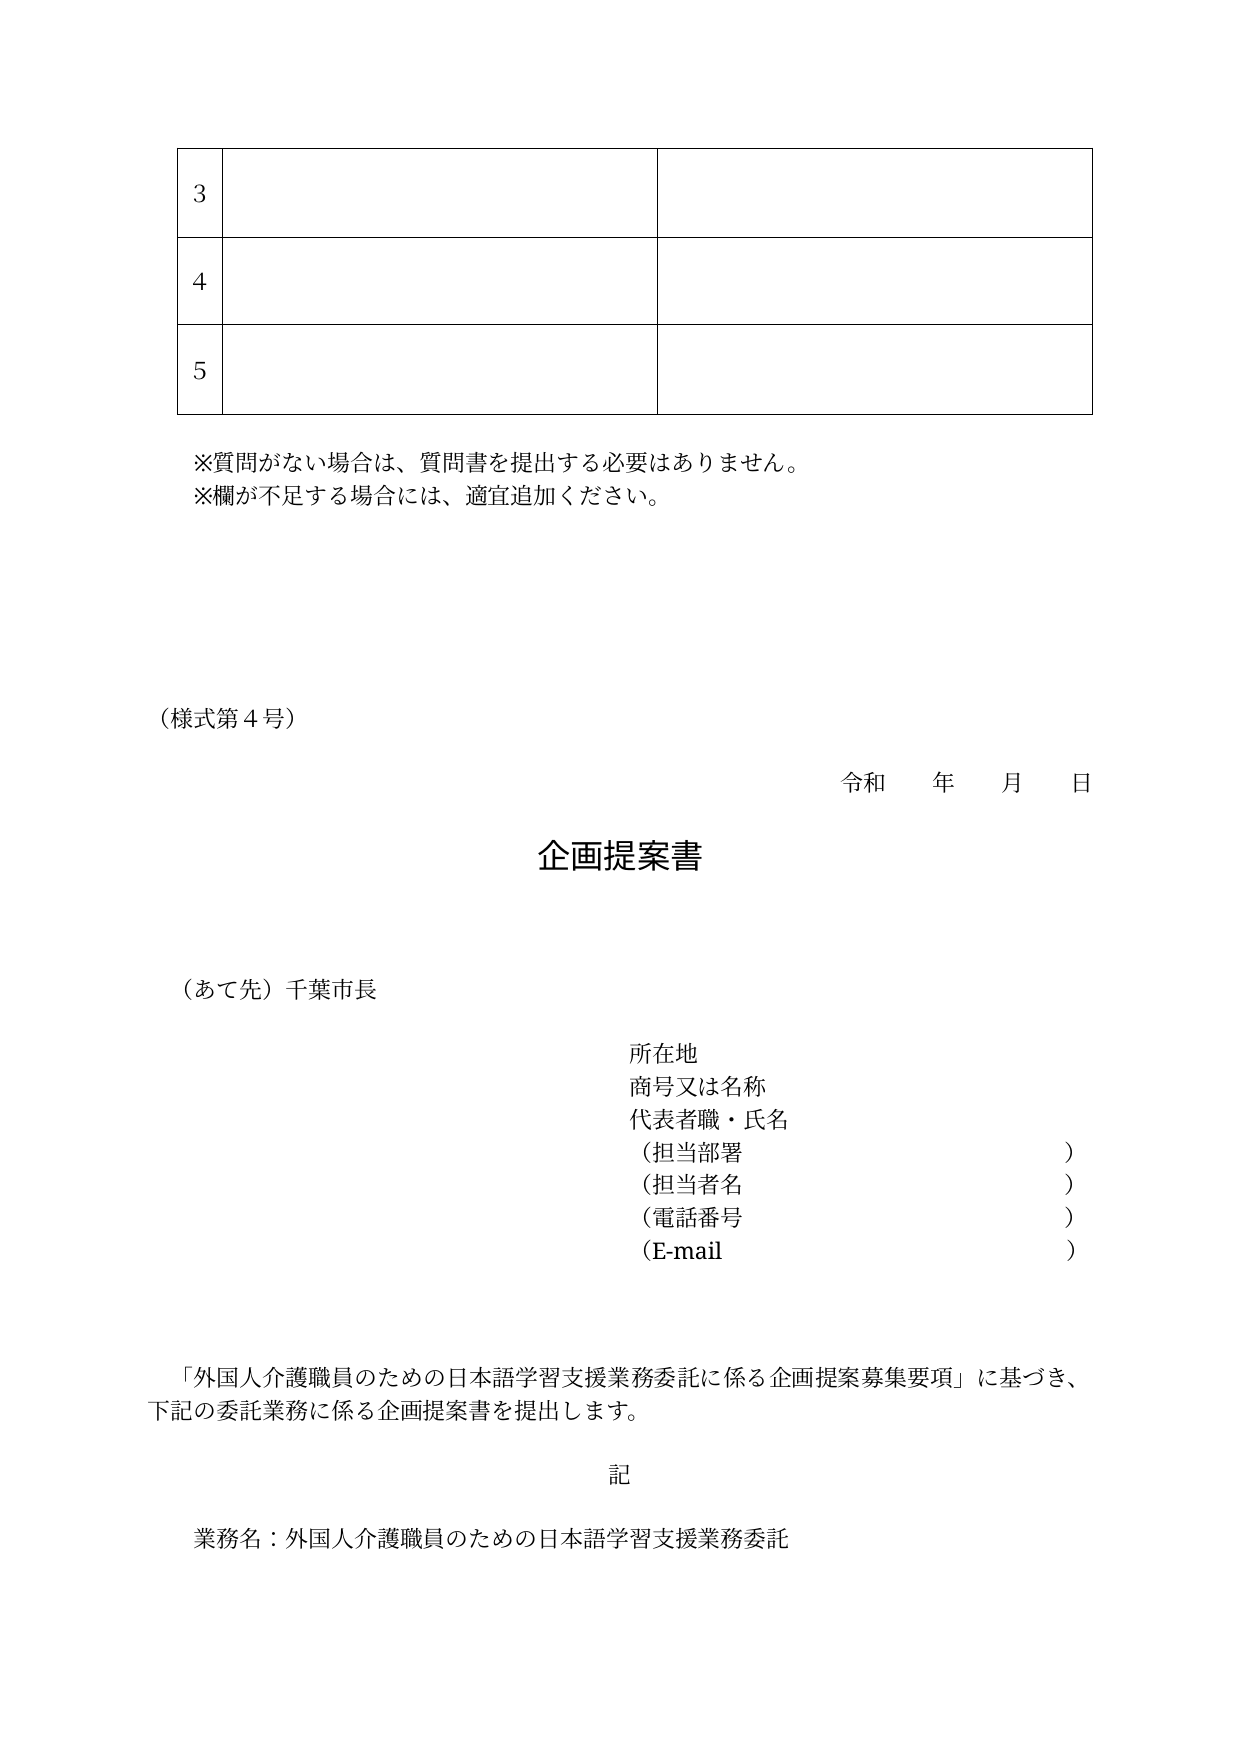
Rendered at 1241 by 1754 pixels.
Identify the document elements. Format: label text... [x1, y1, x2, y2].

table_cell [223, 149, 657, 237]
text （E-mail ） [148, 1233, 1092, 1266]
text （担当部署 ） [148, 1134, 1092, 1167]
text （電話番号 ） [148, 1200, 1092, 1233]
text 令和 年 月 日 [148, 766, 1092, 798]
text （担当者名 ） [148, 1167, 1092, 1200]
table_cell ５ [178, 325, 222, 414]
table_cell [658, 149, 1092, 237]
text 「外国人介護職員のための日本語学習支援業務委託に係る企画提案募集要項」に基づき、下記の委託業務に係る企画提案書を提出します。 [148, 1360, 1092, 1426]
text 代表者職・氏名 [148, 1102, 1092, 1134]
text 所在地 [148, 1036, 909, 1069]
text 業務名：外国人介護職員のための日本語学習支援業務委託 [148, 1521, 1092, 1554]
text 商号又は名称 [148, 1069, 1092, 1102]
table_cell ４ [178, 238, 222, 324]
table_cell [658, 238, 1092, 324]
table_cell [223, 238, 657, 324]
table_cell [223, 325, 657, 414]
text ※質問がない場合は、質問書を提出する必要はありません。 [148, 445, 1092, 478]
text 企画提案書 [148, 830, 1092, 878]
text ※欄が不足する場合には、適宜追加ください。 [148, 478, 1092, 511]
table_cell ３ [178, 149, 222, 237]
text （あて先）千葉市長 [148, 972, 1092, 1004]
text 記 [148, 1457, 1092, 1490]
text （様式第４号） [148, 701, 1092, 734]
table_cell [658, 325, 1092, 414]
